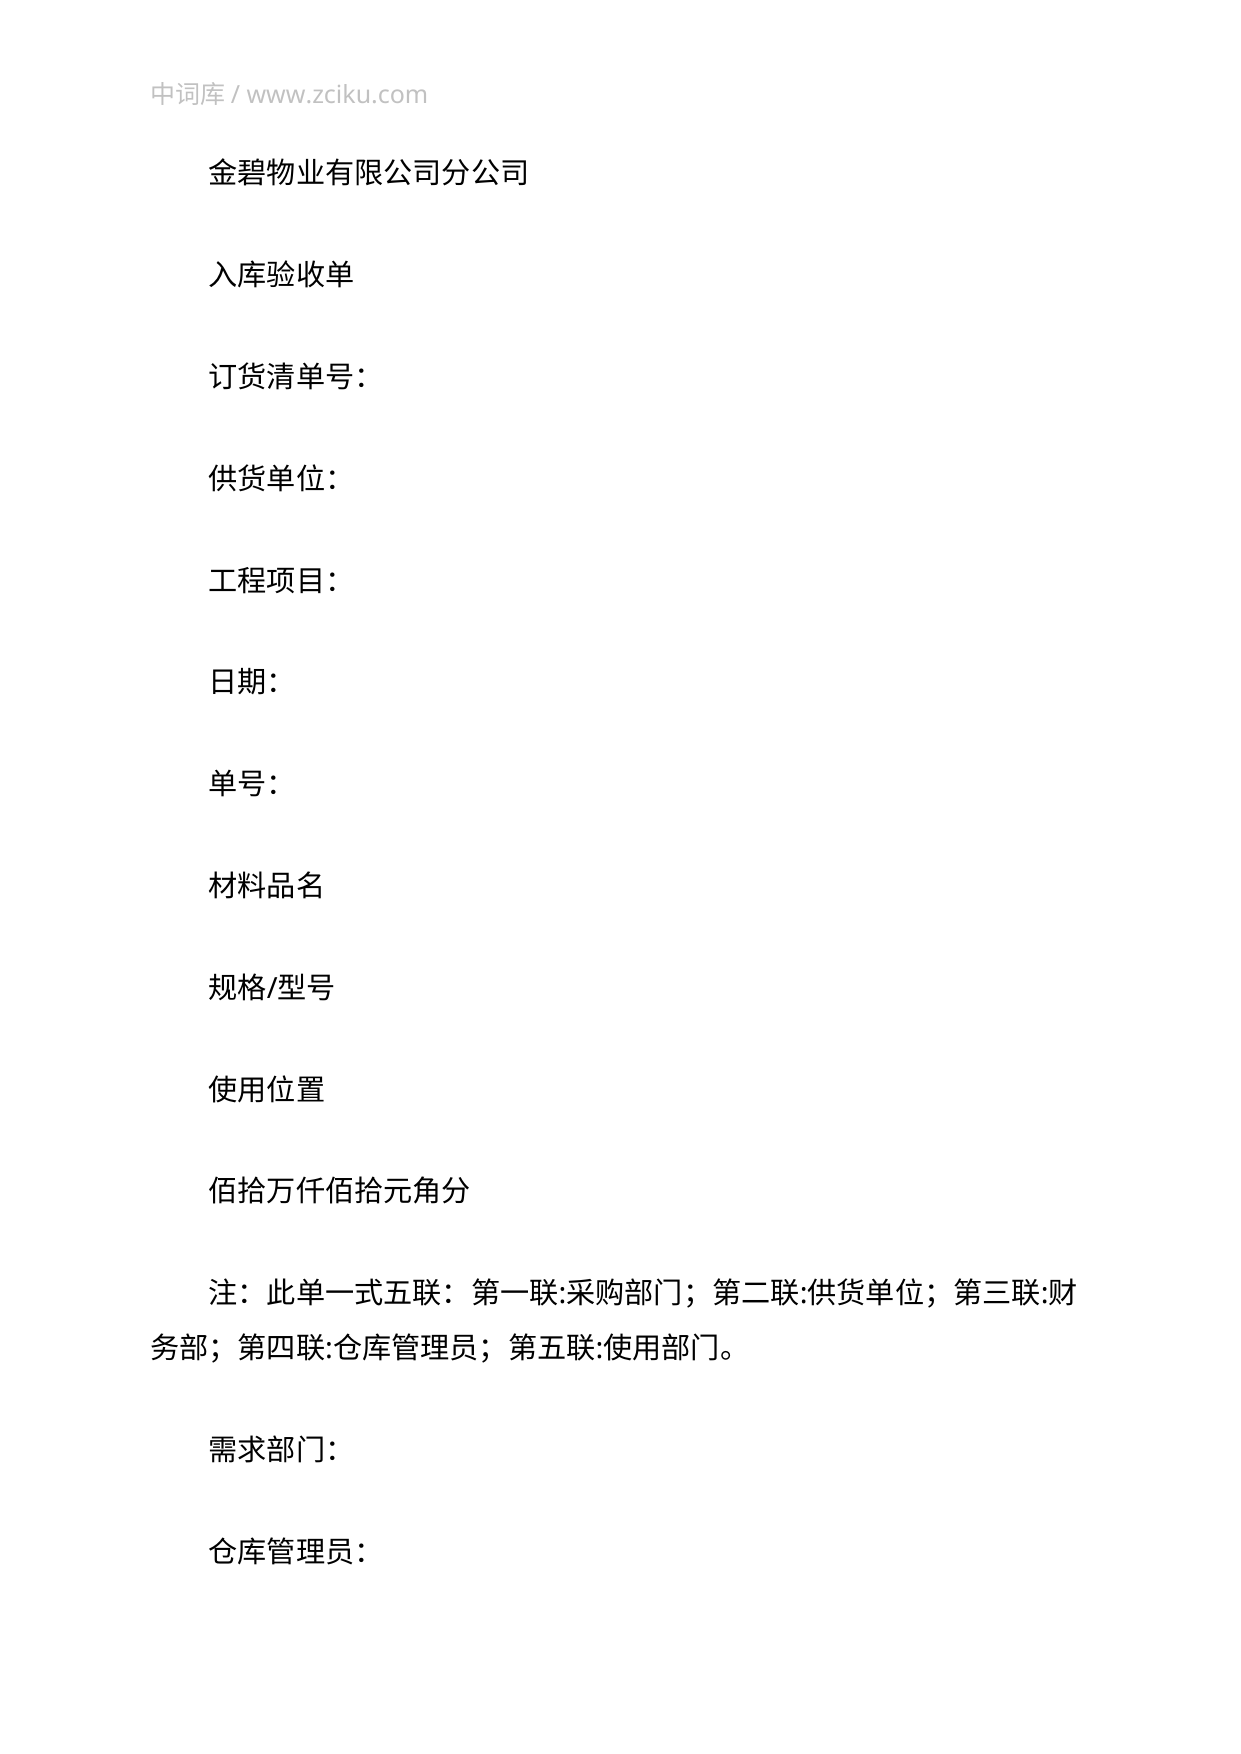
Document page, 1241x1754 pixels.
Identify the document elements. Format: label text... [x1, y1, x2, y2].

text 材料品名 [150, 862, 1090, 905]
text 规格/型号 [150, 964, 1090, 1007]
text 供货单位： [150, 455, 1090, 498]
text 订货清单号： [150, 353, 1090, 396]
text 使用位置 [150, 1066, 1090, 1108]
text 仓库管理员： [150, 1528, 1090, 1571]
text 单号： [150, 761, 1090, 803]
text 需求部门： [150, 1427, 1090, 1469]
text 金碧物业有限公司分公司 [150, 150, 1090, 192]
text 注：此单一式五联：第一联:采购部门；第二联:供货单位；第三联:财务部；第四联:仓库管理员；第五联:使用部门。 [150, 1270, 1090, 1367]
text 日期： [150, 659, 1090, 701]
text 入库验收单 [150, 252, 1090, 294]
text 工程项目： [150, 557, 1090, 599]
text 佰拾万仟佰拾元角分 [150, 1168, 1090, 1210]
